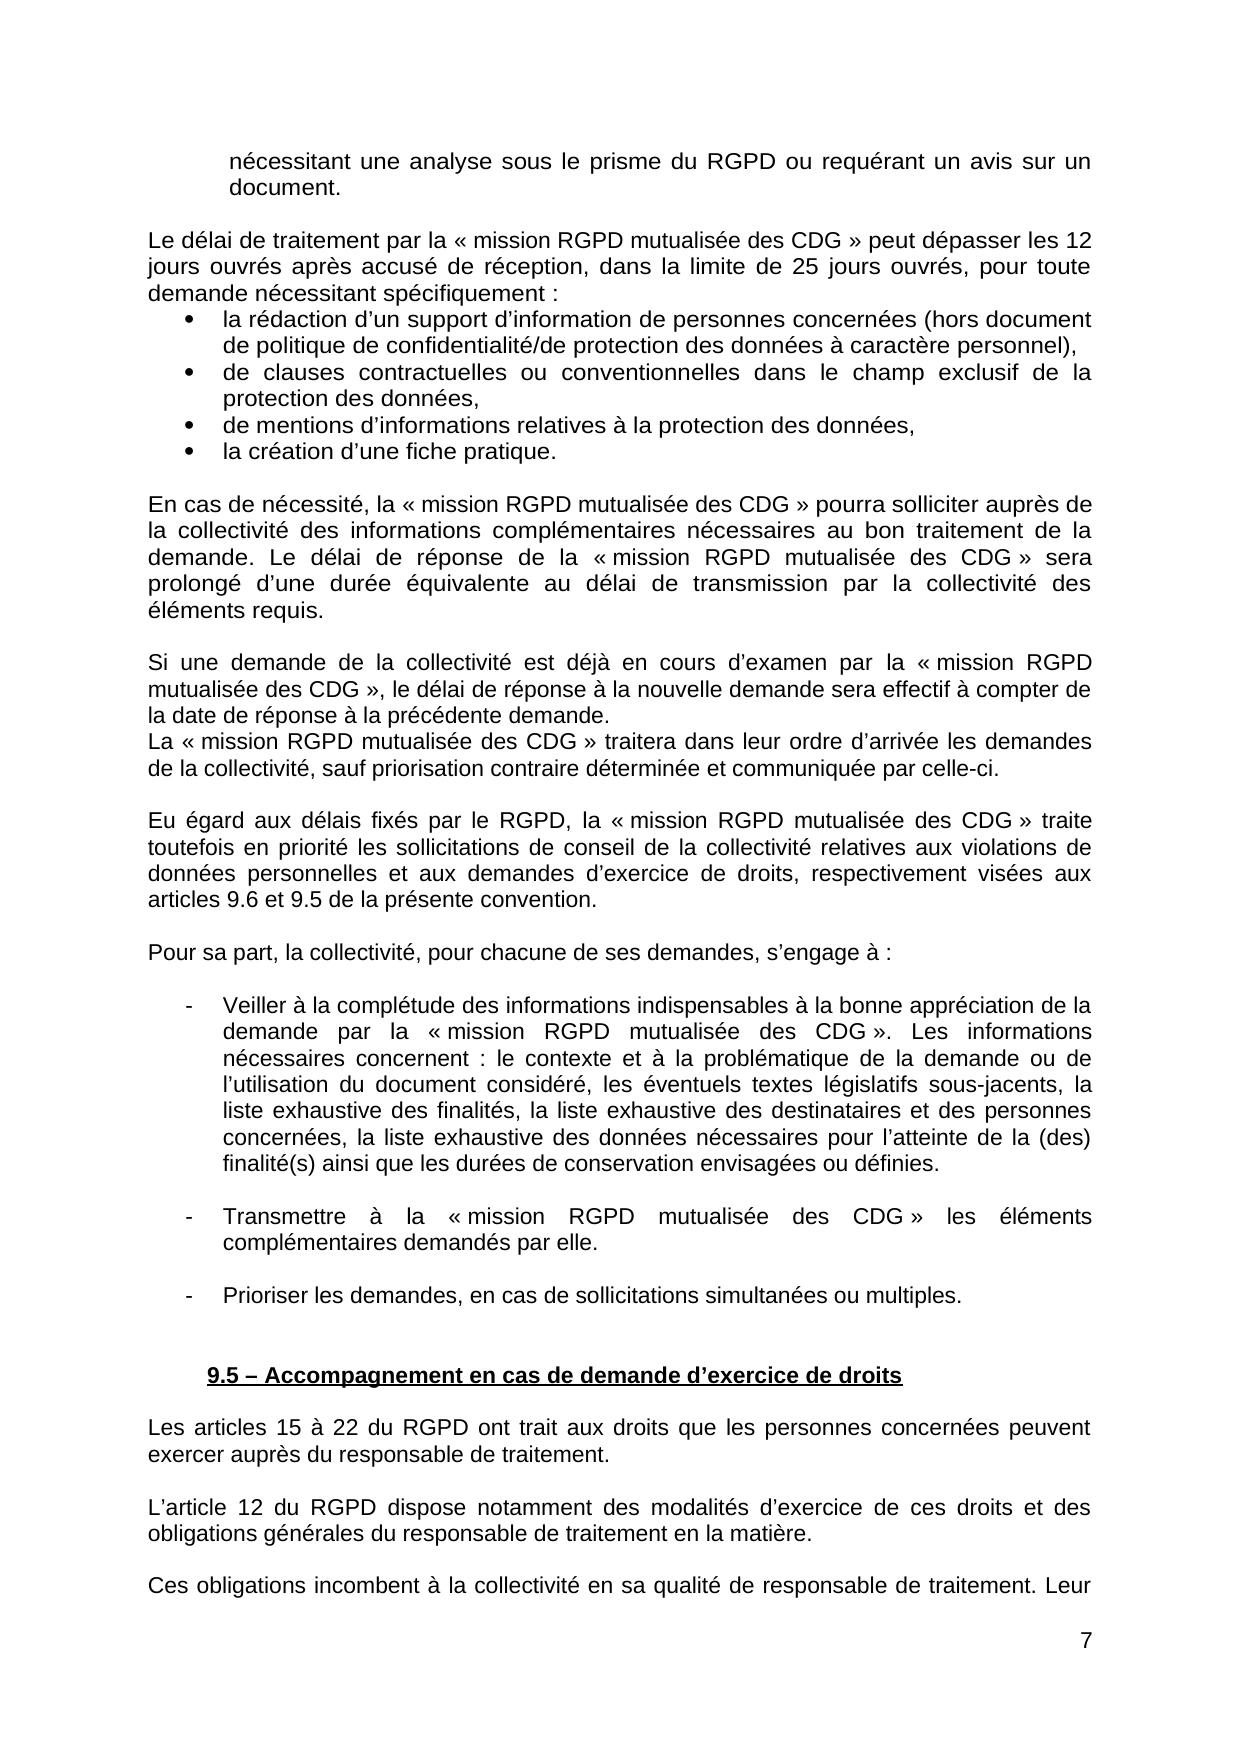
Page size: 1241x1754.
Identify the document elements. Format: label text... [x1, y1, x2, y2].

list Prioriser les demandes, en cas de sollicitations simultanées ou multiples. [185, 1282, 1092, 1308]
list la création d’une fiche pratique. [185, 438, 1092, 464]
text Pour sa part, la collectivité, pour chacune de ses demandes, s’engage à : [148, 939, 1092, 966]
list Transmettre à la « mission RGPD mutualisée des CDG » les éléments complémentaires demandés par elle. [185, 1203, 1092, 1255]
text Le délai de traitement par la « mission RGPD mutualisée des CDG » peut dépasser les 12 jours ouvrés après accusé de réception, dans la limite de 25 jours ouvrés, pour toute demande nécessitant spécifiquement : [148, 227, 1092, 306]
text La « mission RGPD mutualisée des CDG » traitera dans leur ordre d’arrivée les demandes de la collectivité, sauf priorisation contraire déterminée et communiquée par celle-ci. [148, 728, 1092, 781]
list Veiller à la complétude des informations indispensables à la bonne appréciation de la demande par la « mission RGPD mutualisée des CDG ». Les informations nécessaires concernent : le contexte et à la problématique de la demande ou de l’utilisation du document considéré, les éventuels textes législatifs sous-jacents, la liste exhaustive des finalités, la liste exhaustive des destinataires et des personnes concernées, la liste exhaustive des données nécessaires pour l’atteinte de la (des) finalité(s) ainsi que les durées de conservation envisagées ou définies. [185, 992, 1092, 1176]
text Si une demande de la collectivité est déjà en cours d’examen par la « mission RGPD mutualisée des CDG », le délai de réponse à la nouvelle demande sera effectif à compter de la date de réponse à la précédente demande. [148, 649, 1092, 728]
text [148, 1572, 1092, 1599]
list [191, 148, 1092, 200]
list la rédaction d’un support d’information de personnes concernées (hors document de politique de confidentialité/de protection des données à caractère personnel), [185, 306, 1092, 359]
list de clauses contractuelles ou conventionnelles dans le champ exclusif de la protection des données, [185, 359, 1092, 412]
list de mentions d’informations relatives à la protection des données, [185, 412, 1092, 438]
text En cas de nécessité, la « mission RGPD mutualisée des CDG » pourra solliciter auprès de la collectivité des informations complémentaires nécessaires au bon traitement de la demande. Le délai de réponse de la « mission RGPD mutualisée des CDG » sera prolongé d’une durée équivalente au délai de transmission par la collectivité des éléments requis. [148, 491, 1092, 623]
text L’article 12 du RGPD dispose notamment des modalités d’exercice de ces droits et des obligations générales du responsable de traitement en la matière. [148, 1493, 1092, 1546]
text 9.5 – Accompagnement en cas de demande d’exercice de droits [207, 1362, 1092, 1388]
text Les articles 15 à 22 du RGPD ont trait aux droits que les personnes concernées peuvent exercer auprès du responsable de traitement. [148, 1414, 1092, 1467]
text Eu égard aux délais fixés par le RGPD, la « mission RGPD mutualisée des CDG » traite toutefois en priorité les sollicitations de conseil de la collectivité relatives aux violations de données personnelles et aux demandes d’exercice de droits, respectivement visées aux articles 9.6 et 9.5 de la présente convention. [148, 807, 1092, 913]
